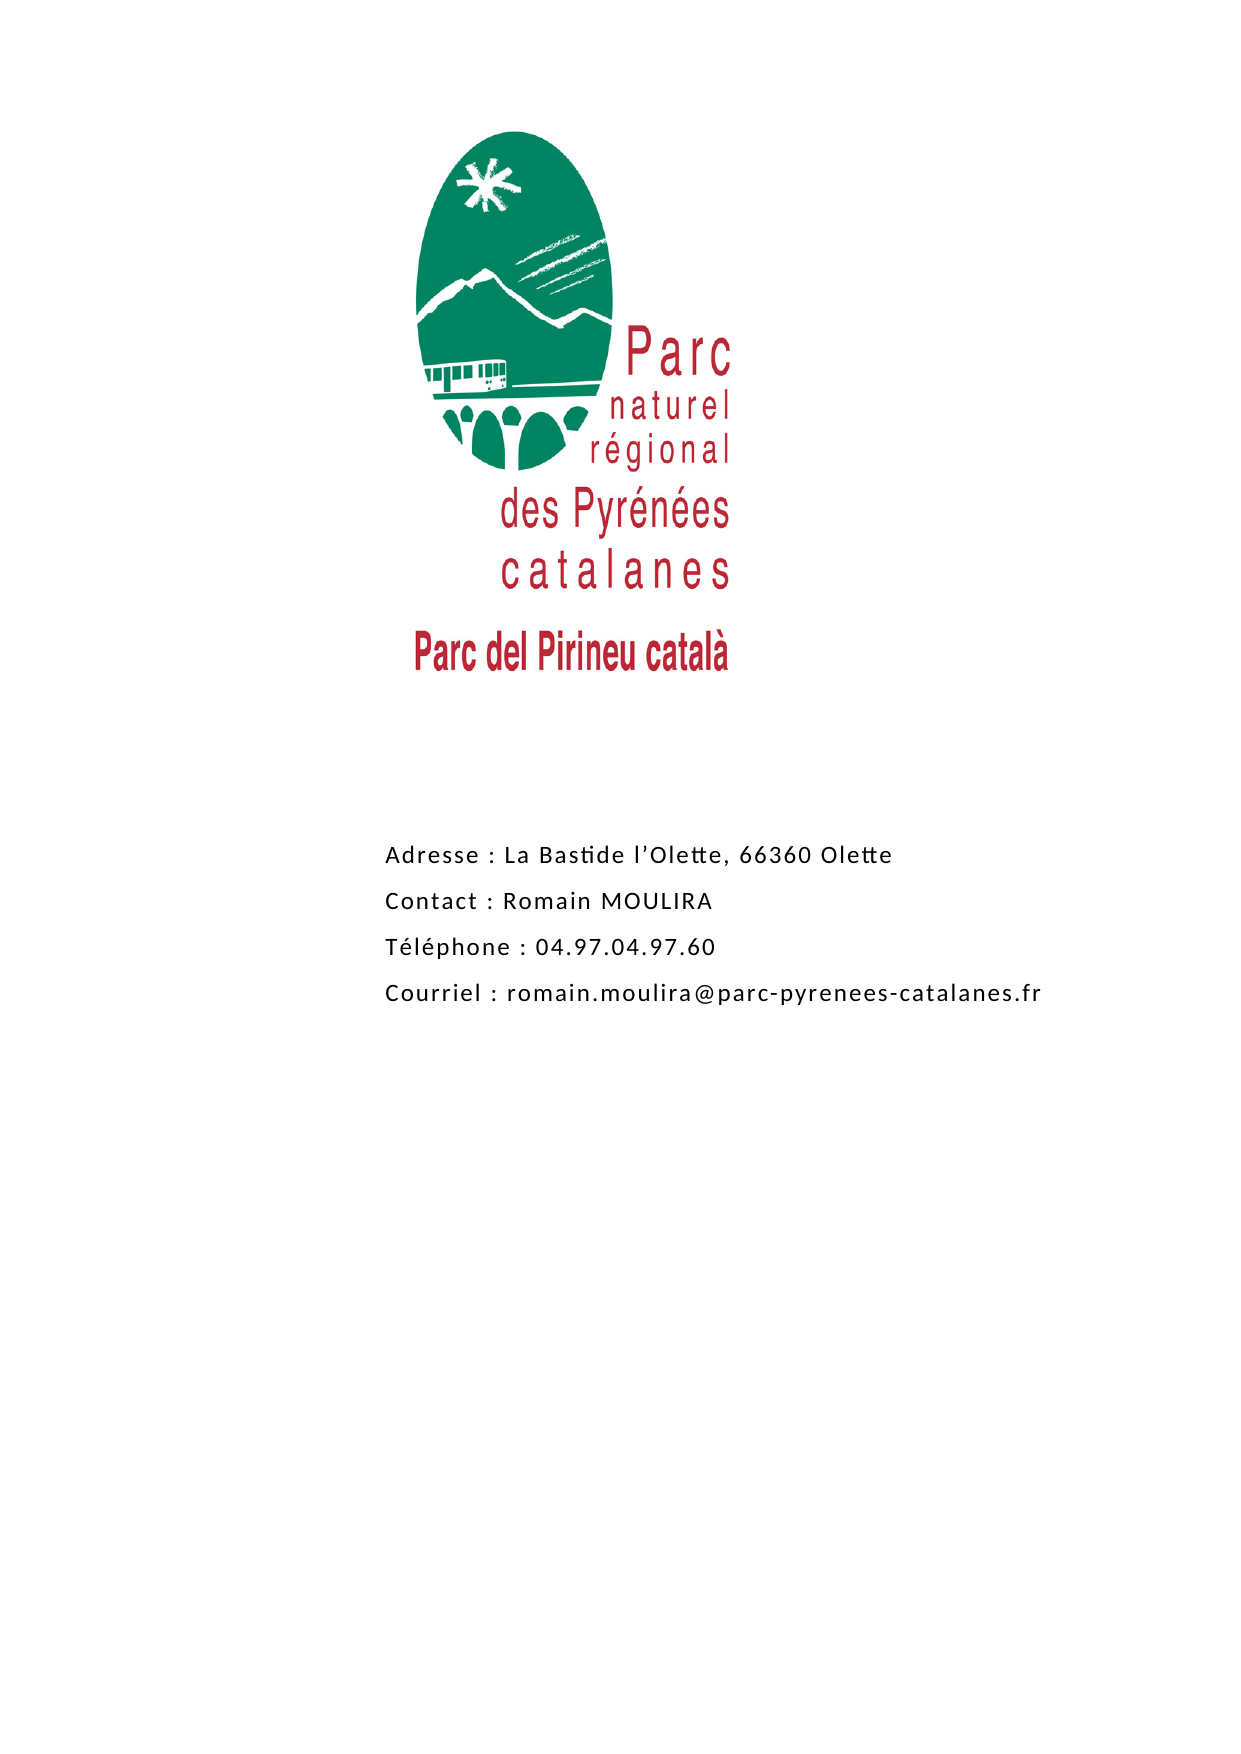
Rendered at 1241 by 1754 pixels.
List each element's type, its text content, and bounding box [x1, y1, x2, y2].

picture [385, 101, 757, 693]
text Adresse : La Bastide l’Olette, 66360 Olette [385, 839, 1165, 870]
text Téléphone : 04.97.04.97.60 [385, 931, 1165, 962]
text Contact : Romain MOULIRA [385, 885, 1165, 916]
text Courriel : romain.moulira@parc-pyrenees-catalanes.fr [385, 977, 1165, 1007]
